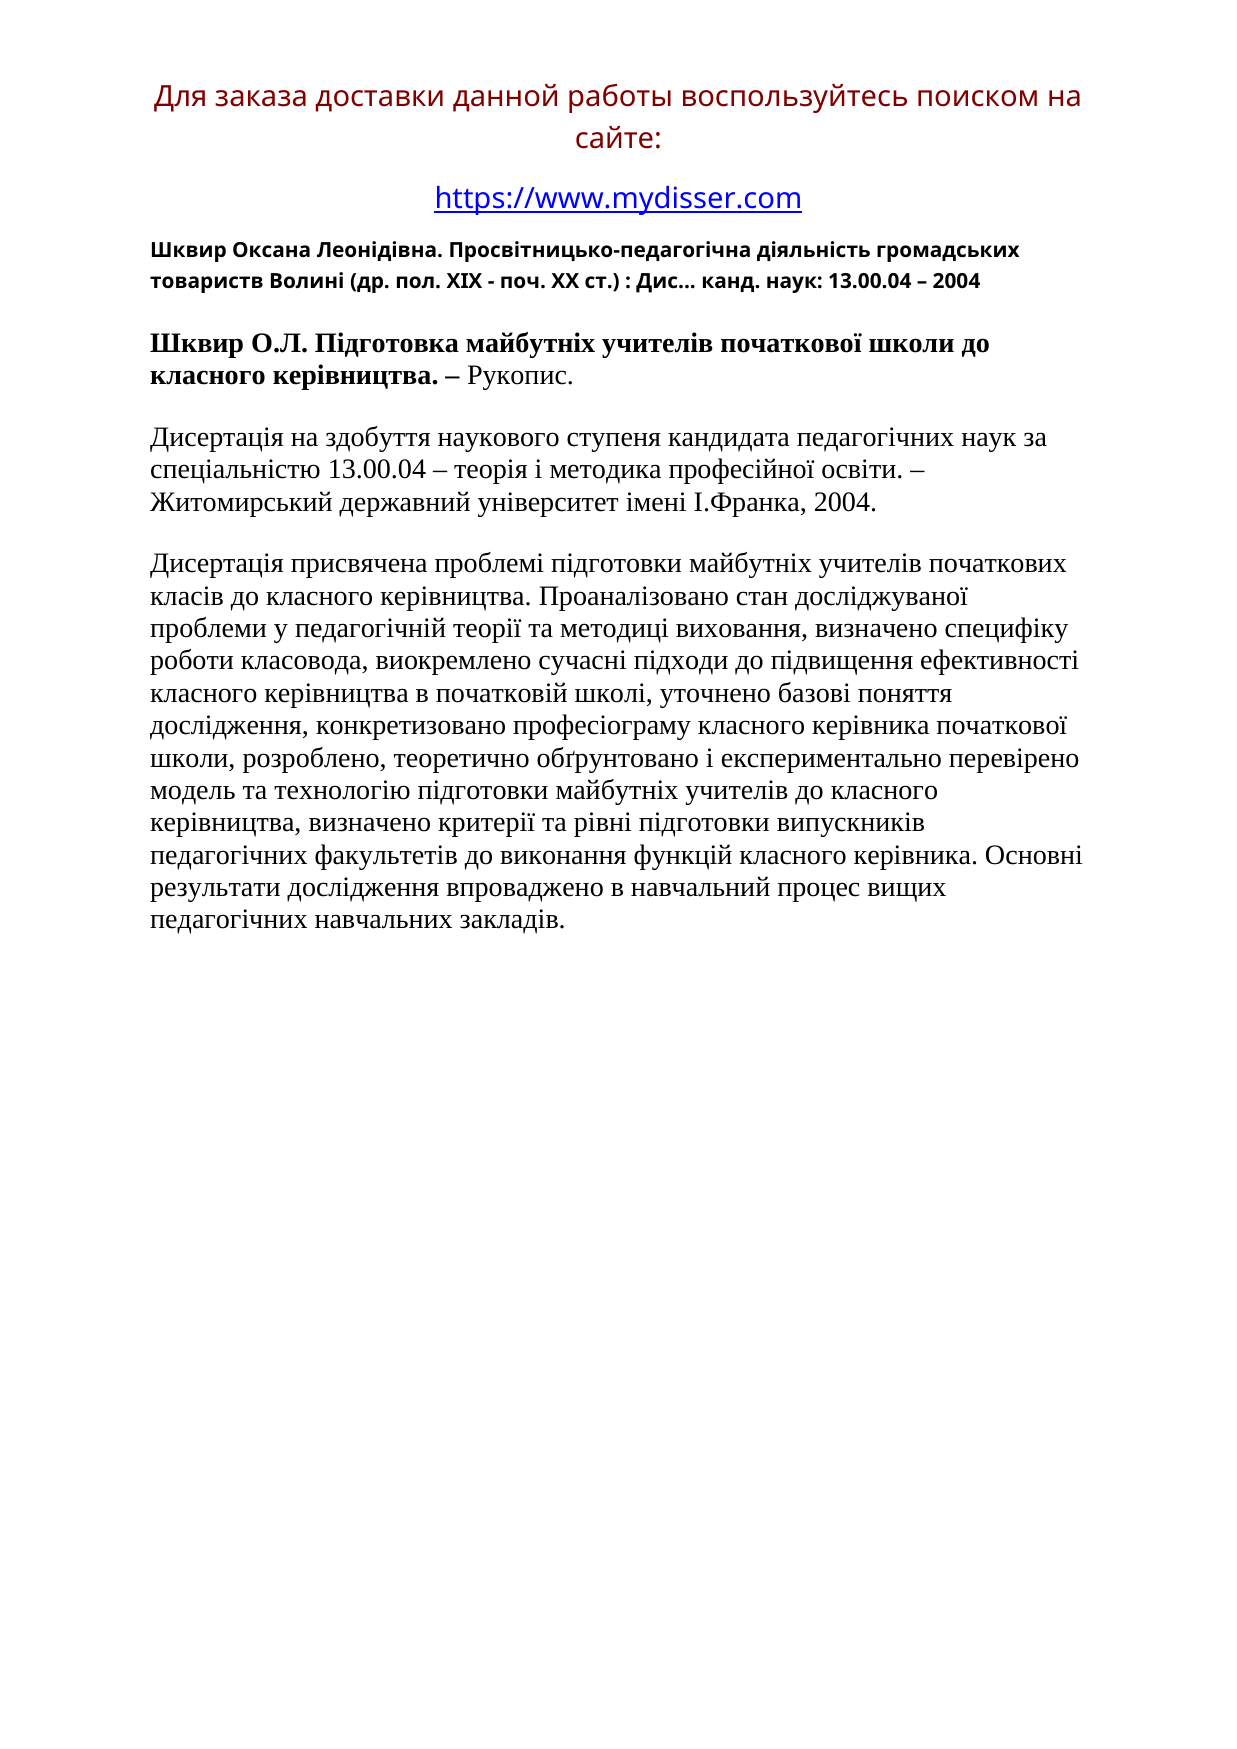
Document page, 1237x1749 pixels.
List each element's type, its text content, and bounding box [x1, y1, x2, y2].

text Дисертація на здобуття наукового ступеня кандидата педагогічних наук за спеціальністю 13.00.04 – теорія і методика професійної освіти. – Житомирський державний університет імені І.Франка, 2004. [150, 420, 1086, 517]
text Дисертація присвячена проблемі підготовки майбутніх учителів початкових класів до класного керівництва. Проаналізовано стан досліджуваної проблеми у педагогічній теорії та методиці виховання, визначено специфіку роботи класовода, виокремлено сучасні підходи до підвищення ефективності класного керівництва в початковій школі, уточнено базові поняття дослідження, конкретизовано професіограму класного керівника початкової школи, розроблено, теоретично обґрунтовано і експериментально перевірено модель та технологію підготовки майбутніх учителів до класного керівництва, визначено критерії та рівні підготовки випускників педагогічних факультетів до виконання функцій класного керівника. Основні результати дослідження впроваджено в навчальний процес вищих педагогічних навчальних закладів. [150, 546, 1086, 935]
text Шквир О.Л. Підготовка майбутніх учителів початкової школи до класного керівництва. – Рукопис. [150, 326, 1086, 391]
text Шквир Оксана Леонідівна. Просвітницько-педагогічна діяльність громадських товариств Волині (др. пол. ХІХ - поч. ХХ ст.) : Дис... канд. наук: 13.00.04 – 2004 [150, 236, 1086, 294]
